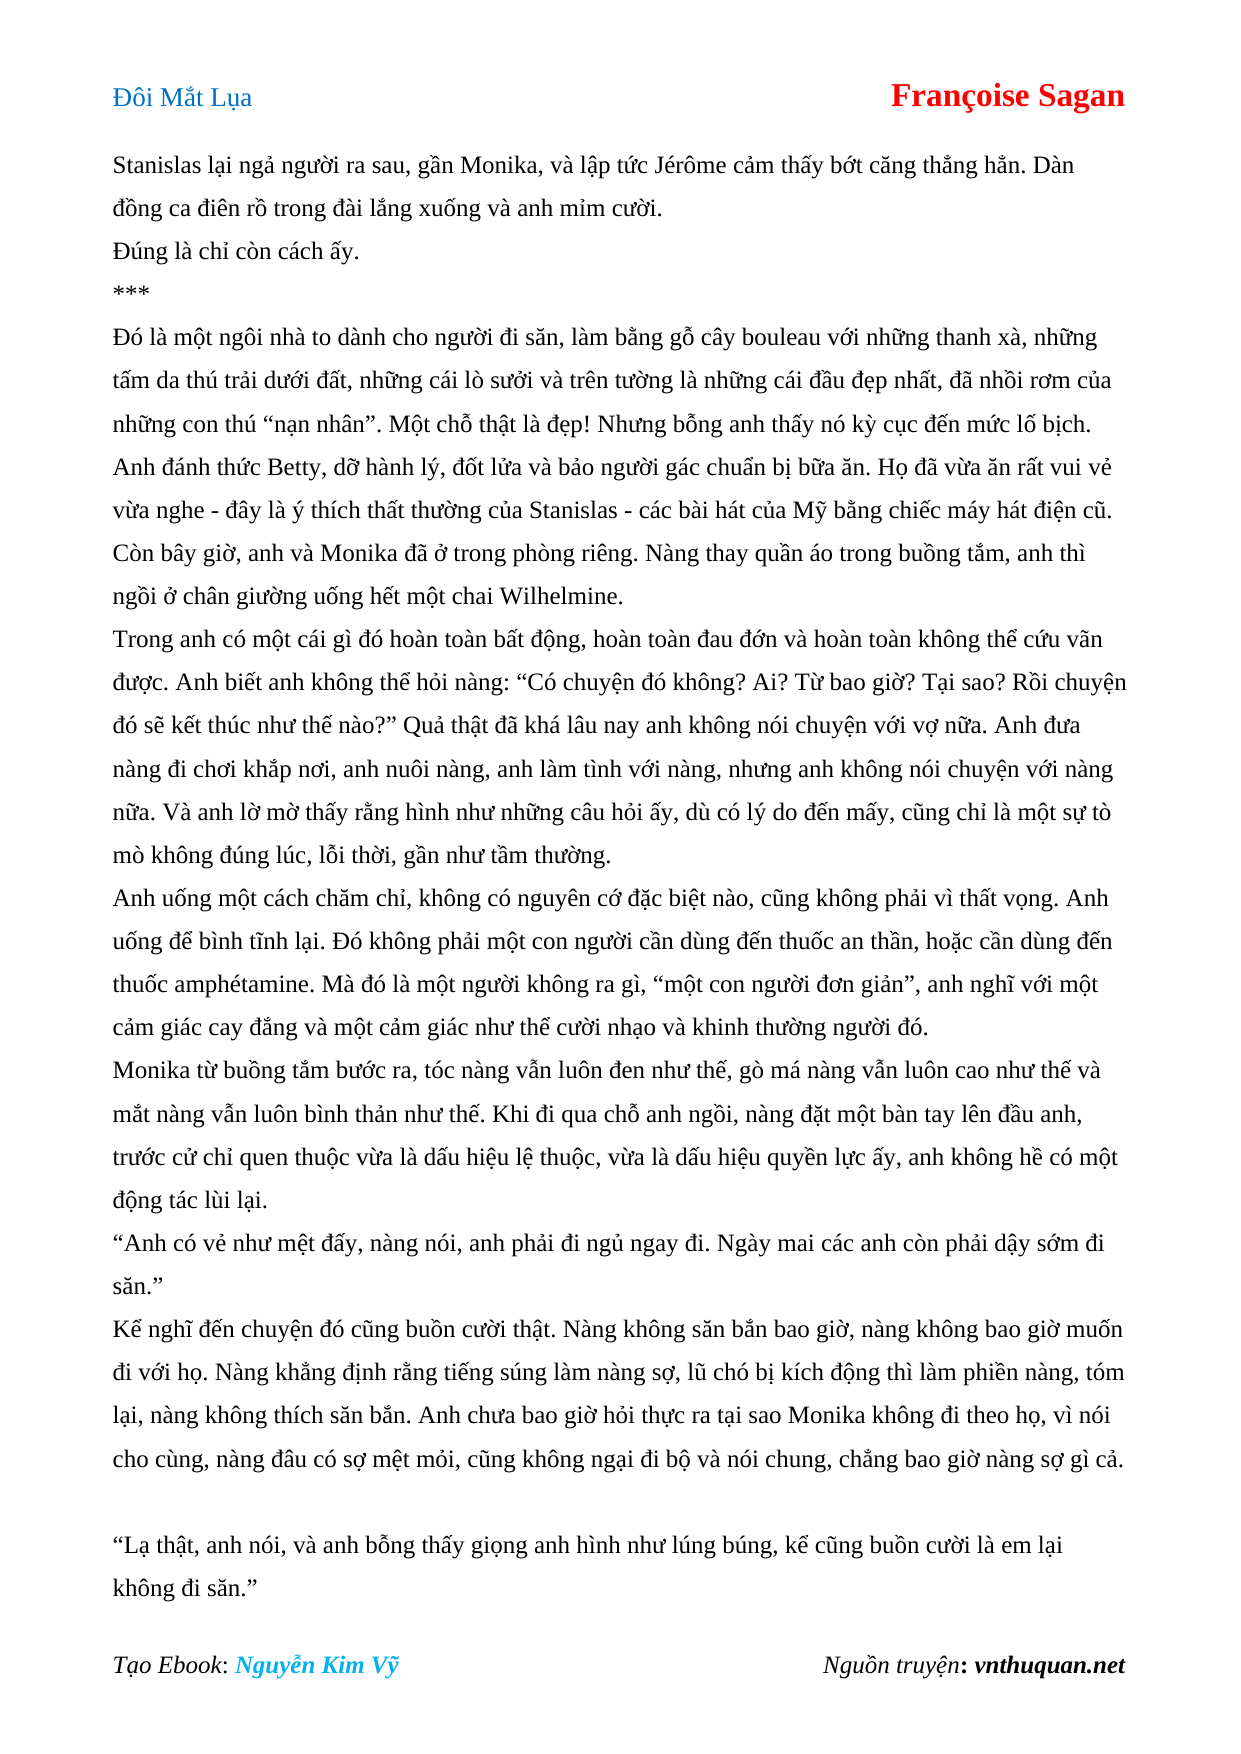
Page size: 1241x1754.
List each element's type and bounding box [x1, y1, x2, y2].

text [112, 150, 1128, 1602]
